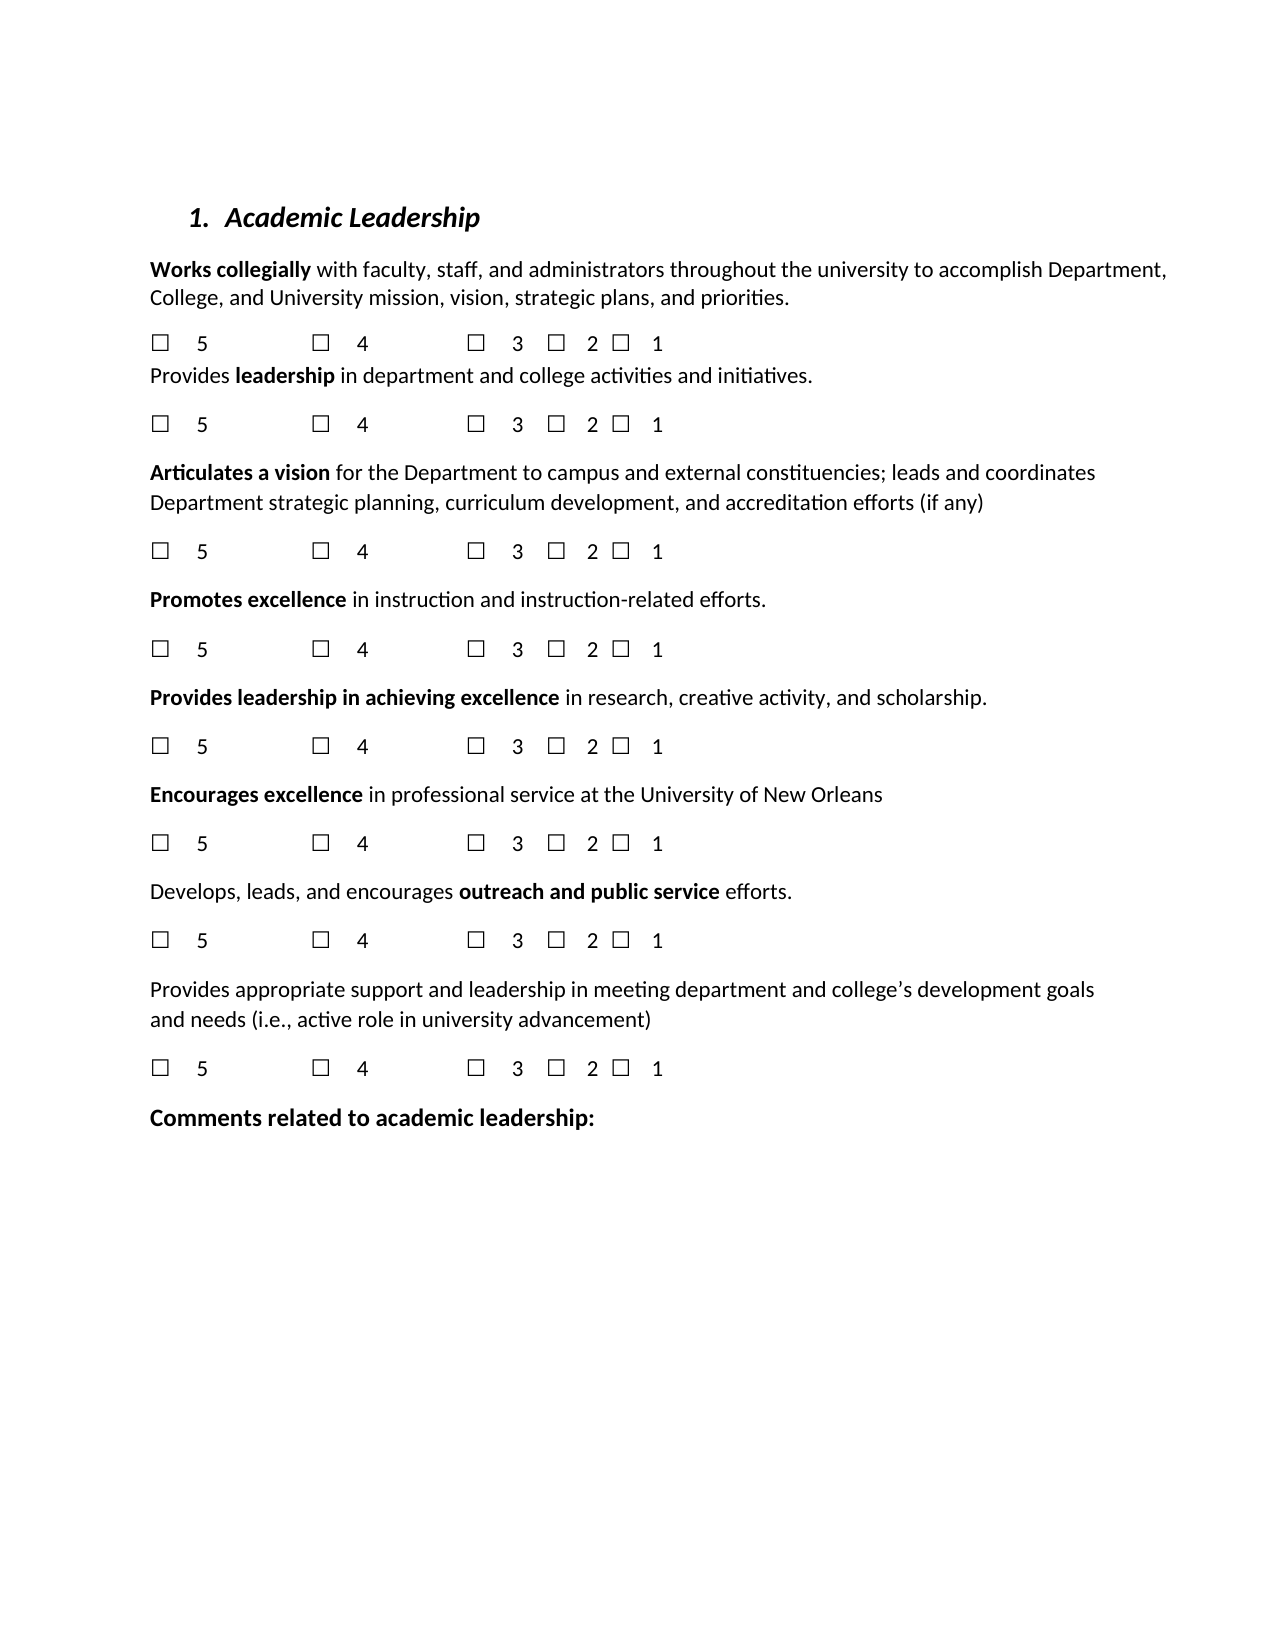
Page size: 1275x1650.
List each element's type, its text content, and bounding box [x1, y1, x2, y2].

text Works collegially with faculty, staff, and administrators throughout the university to accomplish Department, College, and University mission, vision, strategic plans, and priorities. [150, 255, 1209, 311]
text 5 4 3 2 1 [150, 632, 1209, 664]
text 5 4 3 2 1 [150, 408, 1209, 439]
text Articulates a vision for the Department to campus and external constituencies; leads and coordinates Department strategic planning, curriculum development, and accreditation efforts (if any) [150, 458, 1125, 516]
text 5 4 3 2 1 [150, 730, 1209, 761]
text 5 4 3 2 1 [150, 1052, 1209, 1083]
text Provides appropriate support and leadership in meeting department and college’s development goals and needs (i.e., active role in university advancement) [150, 975, 1125, 1033]
text Encourages excellence in professional service at the University of New Orleans [150, 780, 1125, 808]
text 5 4 3 2 1 [150, 535, 1209, 566]
text Comments related to academic leadership: [150, 1102, 1125, 1133]
text Develops, leads, and encourages outreach and public service efforts. [150, 877, 1125, 906]
list Academic Leadership [187, 199, 1125, 235]
text 5 4 3 2 1 Provides leadership in department and college activities and initiatives. [150, 327, 1209, 389]
text Promotes excellence in instruction and instruction-related efforts. [150, 586, 1125, 614]
text Provides leadership in achieving excellence in research, creative activity, and scholarship. [150, 683, 1125, 711]
text 5 4 3 2 1 [150, 924, 1209, 956]
text 5 4 3 2 1 [150, 827, 1209, 858]
